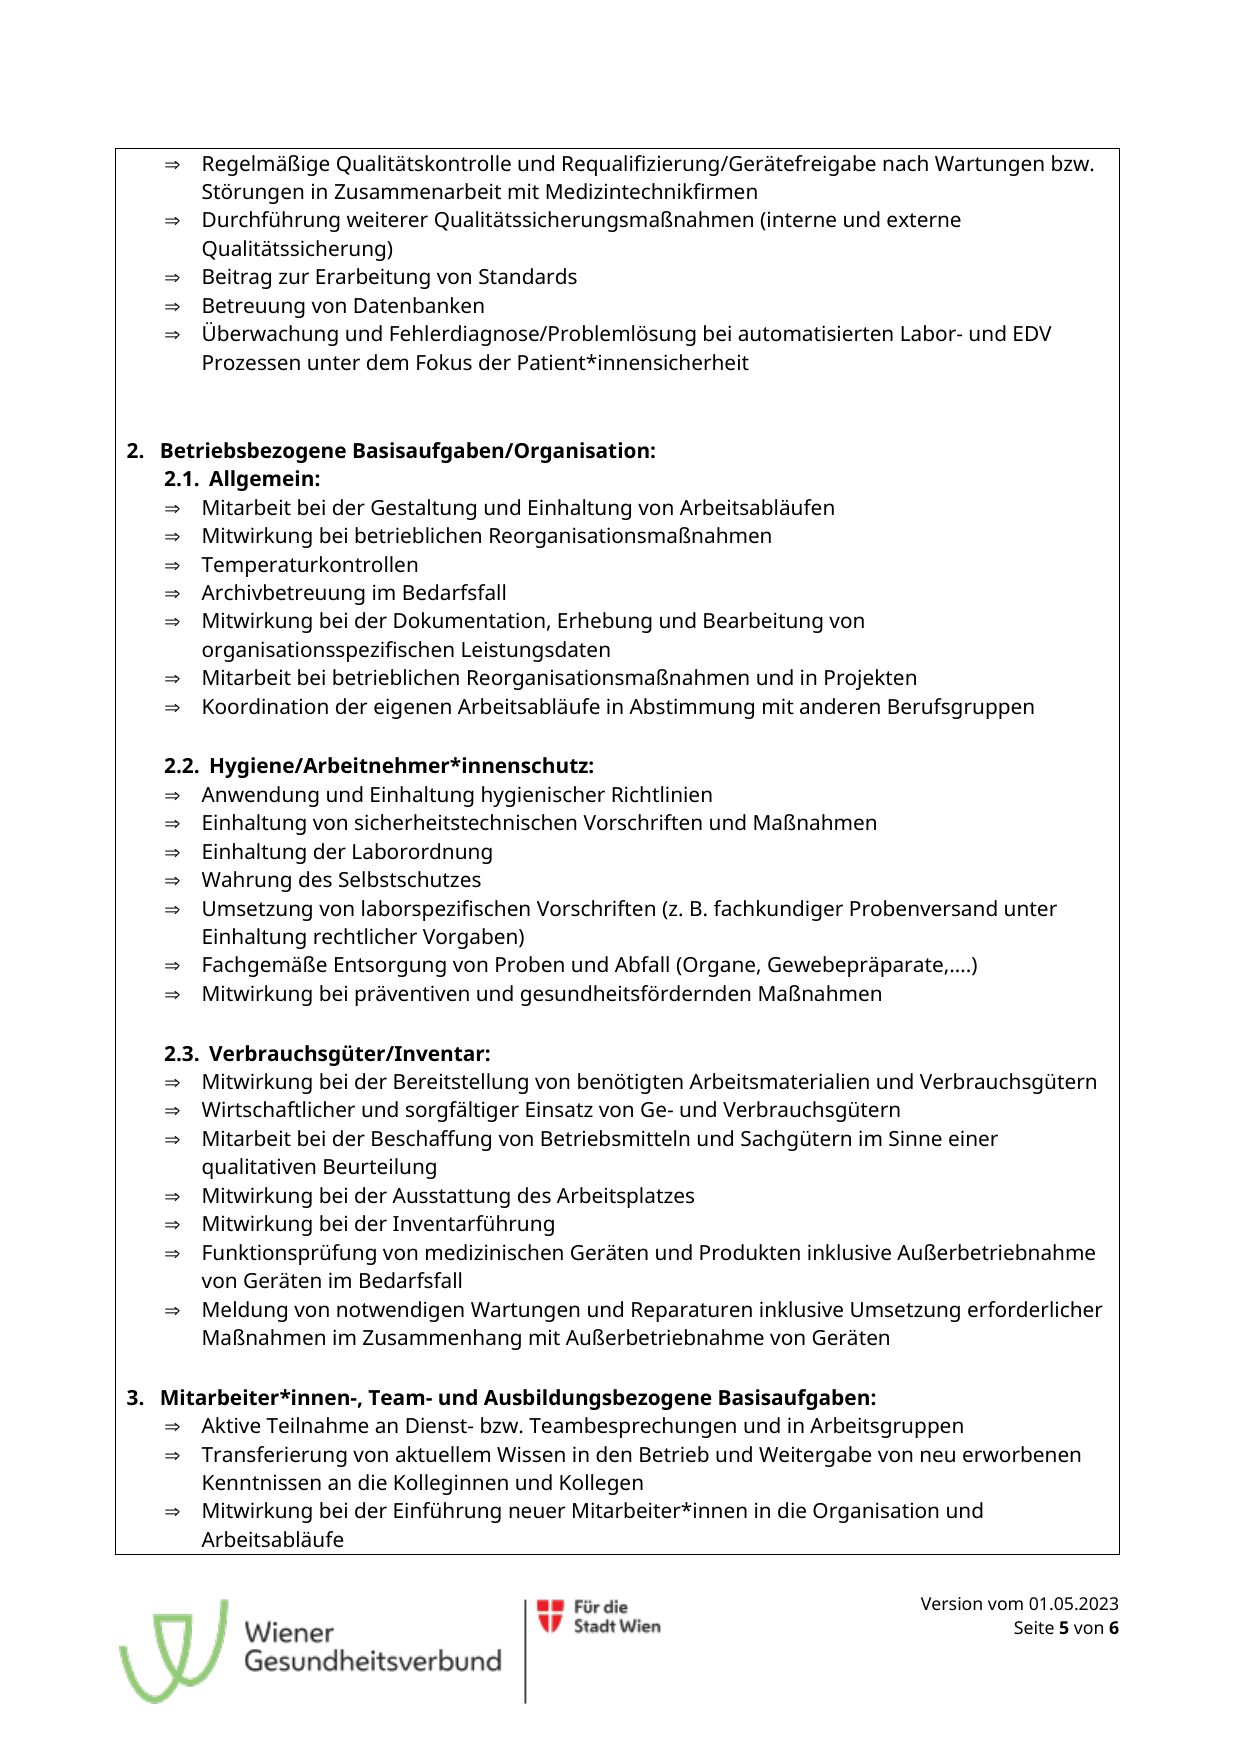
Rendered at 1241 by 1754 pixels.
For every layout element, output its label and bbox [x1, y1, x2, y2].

table_cell [116, 149, 1119, 1553]
